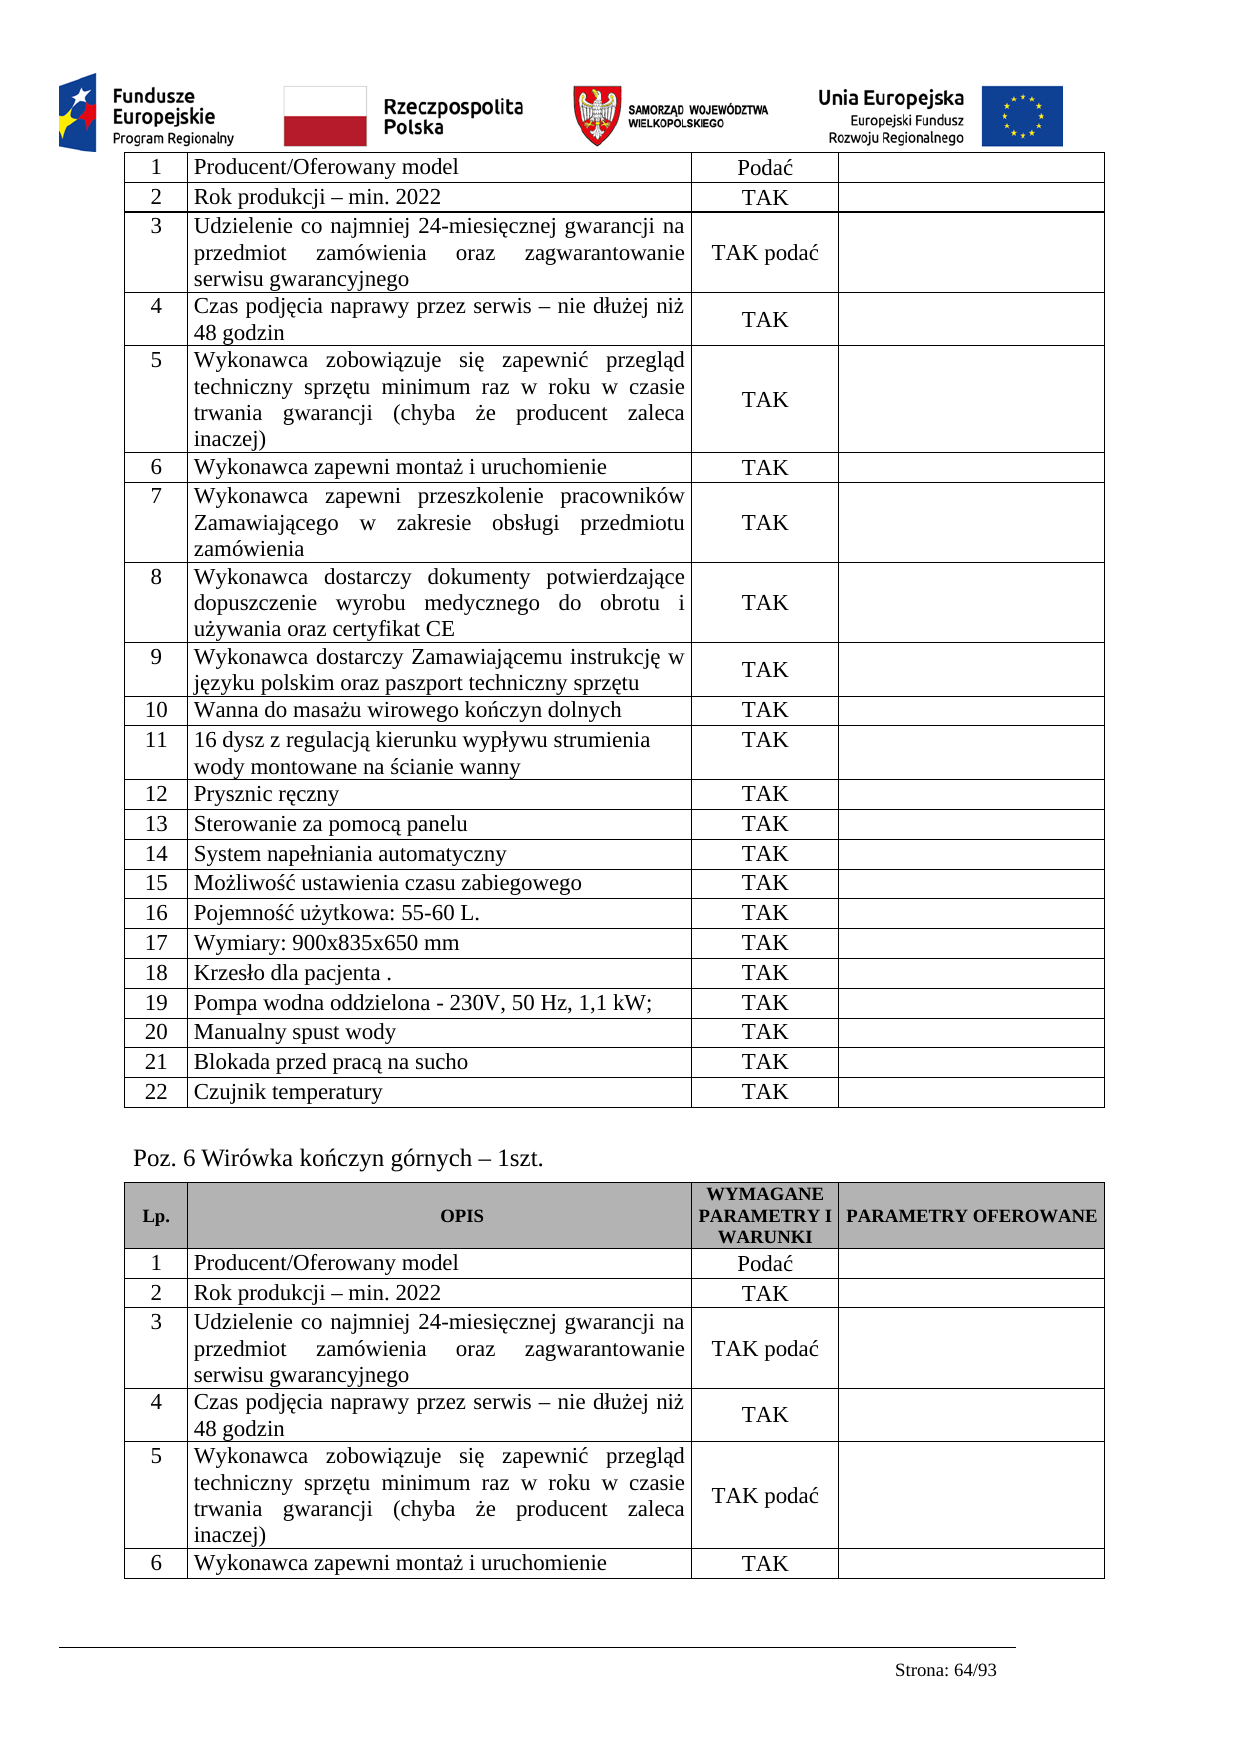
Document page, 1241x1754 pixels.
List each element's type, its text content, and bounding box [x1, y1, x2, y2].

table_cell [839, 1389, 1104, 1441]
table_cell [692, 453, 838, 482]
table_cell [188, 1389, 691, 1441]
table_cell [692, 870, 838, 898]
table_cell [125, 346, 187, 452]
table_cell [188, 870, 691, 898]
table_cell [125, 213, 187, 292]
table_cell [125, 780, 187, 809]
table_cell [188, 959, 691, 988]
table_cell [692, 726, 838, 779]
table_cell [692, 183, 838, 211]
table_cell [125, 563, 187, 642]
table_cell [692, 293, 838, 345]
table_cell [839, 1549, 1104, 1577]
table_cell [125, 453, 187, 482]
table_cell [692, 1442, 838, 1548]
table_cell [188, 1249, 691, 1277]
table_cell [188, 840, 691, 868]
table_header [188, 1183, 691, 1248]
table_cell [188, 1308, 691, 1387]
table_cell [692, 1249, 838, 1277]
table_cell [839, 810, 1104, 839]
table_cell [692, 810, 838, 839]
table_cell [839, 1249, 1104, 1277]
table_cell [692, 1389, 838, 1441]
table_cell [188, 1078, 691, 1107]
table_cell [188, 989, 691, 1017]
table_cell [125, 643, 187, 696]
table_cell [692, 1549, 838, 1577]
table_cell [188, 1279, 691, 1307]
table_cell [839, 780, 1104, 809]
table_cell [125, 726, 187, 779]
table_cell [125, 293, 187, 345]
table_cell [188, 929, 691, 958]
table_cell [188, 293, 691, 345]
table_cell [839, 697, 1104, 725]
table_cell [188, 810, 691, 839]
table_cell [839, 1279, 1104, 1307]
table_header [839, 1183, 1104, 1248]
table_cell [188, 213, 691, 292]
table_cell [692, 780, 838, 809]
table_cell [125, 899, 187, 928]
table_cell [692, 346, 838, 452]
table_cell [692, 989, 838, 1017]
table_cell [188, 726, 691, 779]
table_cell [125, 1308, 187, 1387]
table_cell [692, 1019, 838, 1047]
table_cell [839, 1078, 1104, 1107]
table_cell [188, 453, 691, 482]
picture [59, 73, 1063, 152]
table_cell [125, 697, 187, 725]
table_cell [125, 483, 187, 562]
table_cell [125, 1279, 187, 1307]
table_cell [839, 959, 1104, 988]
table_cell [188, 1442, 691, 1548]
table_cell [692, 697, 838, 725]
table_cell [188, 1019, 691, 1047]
text Poz. 6 Wirówka kończyn górnych – 1szt. [97, 1143, 1092, 1172]
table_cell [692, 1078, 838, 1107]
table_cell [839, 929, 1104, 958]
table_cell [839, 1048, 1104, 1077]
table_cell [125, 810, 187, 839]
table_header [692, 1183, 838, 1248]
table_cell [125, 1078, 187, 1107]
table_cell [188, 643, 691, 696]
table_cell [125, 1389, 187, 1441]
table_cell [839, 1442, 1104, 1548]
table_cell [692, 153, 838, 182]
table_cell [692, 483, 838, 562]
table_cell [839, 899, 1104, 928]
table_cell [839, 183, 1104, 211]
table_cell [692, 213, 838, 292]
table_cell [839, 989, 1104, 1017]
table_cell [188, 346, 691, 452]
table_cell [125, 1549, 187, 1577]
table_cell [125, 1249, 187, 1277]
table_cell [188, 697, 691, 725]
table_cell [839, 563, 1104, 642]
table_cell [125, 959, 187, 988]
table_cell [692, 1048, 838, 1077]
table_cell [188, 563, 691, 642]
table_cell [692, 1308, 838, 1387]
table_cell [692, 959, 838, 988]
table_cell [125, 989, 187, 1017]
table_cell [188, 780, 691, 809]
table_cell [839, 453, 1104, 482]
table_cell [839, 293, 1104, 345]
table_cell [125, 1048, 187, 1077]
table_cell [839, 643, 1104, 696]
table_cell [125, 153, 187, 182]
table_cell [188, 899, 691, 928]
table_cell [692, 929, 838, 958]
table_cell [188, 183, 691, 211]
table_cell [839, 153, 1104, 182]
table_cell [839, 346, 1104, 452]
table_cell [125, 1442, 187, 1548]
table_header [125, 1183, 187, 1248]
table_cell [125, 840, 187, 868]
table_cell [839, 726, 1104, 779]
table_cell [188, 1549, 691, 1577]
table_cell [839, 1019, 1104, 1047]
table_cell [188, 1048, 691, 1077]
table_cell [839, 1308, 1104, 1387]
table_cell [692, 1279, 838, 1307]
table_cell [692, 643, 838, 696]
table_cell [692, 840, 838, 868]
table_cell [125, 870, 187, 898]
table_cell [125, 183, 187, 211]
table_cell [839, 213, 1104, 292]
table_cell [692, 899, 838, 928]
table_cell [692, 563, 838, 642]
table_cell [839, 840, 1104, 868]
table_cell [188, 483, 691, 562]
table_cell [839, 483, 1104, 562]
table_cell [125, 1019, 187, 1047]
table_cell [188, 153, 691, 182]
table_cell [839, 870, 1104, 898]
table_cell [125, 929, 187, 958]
